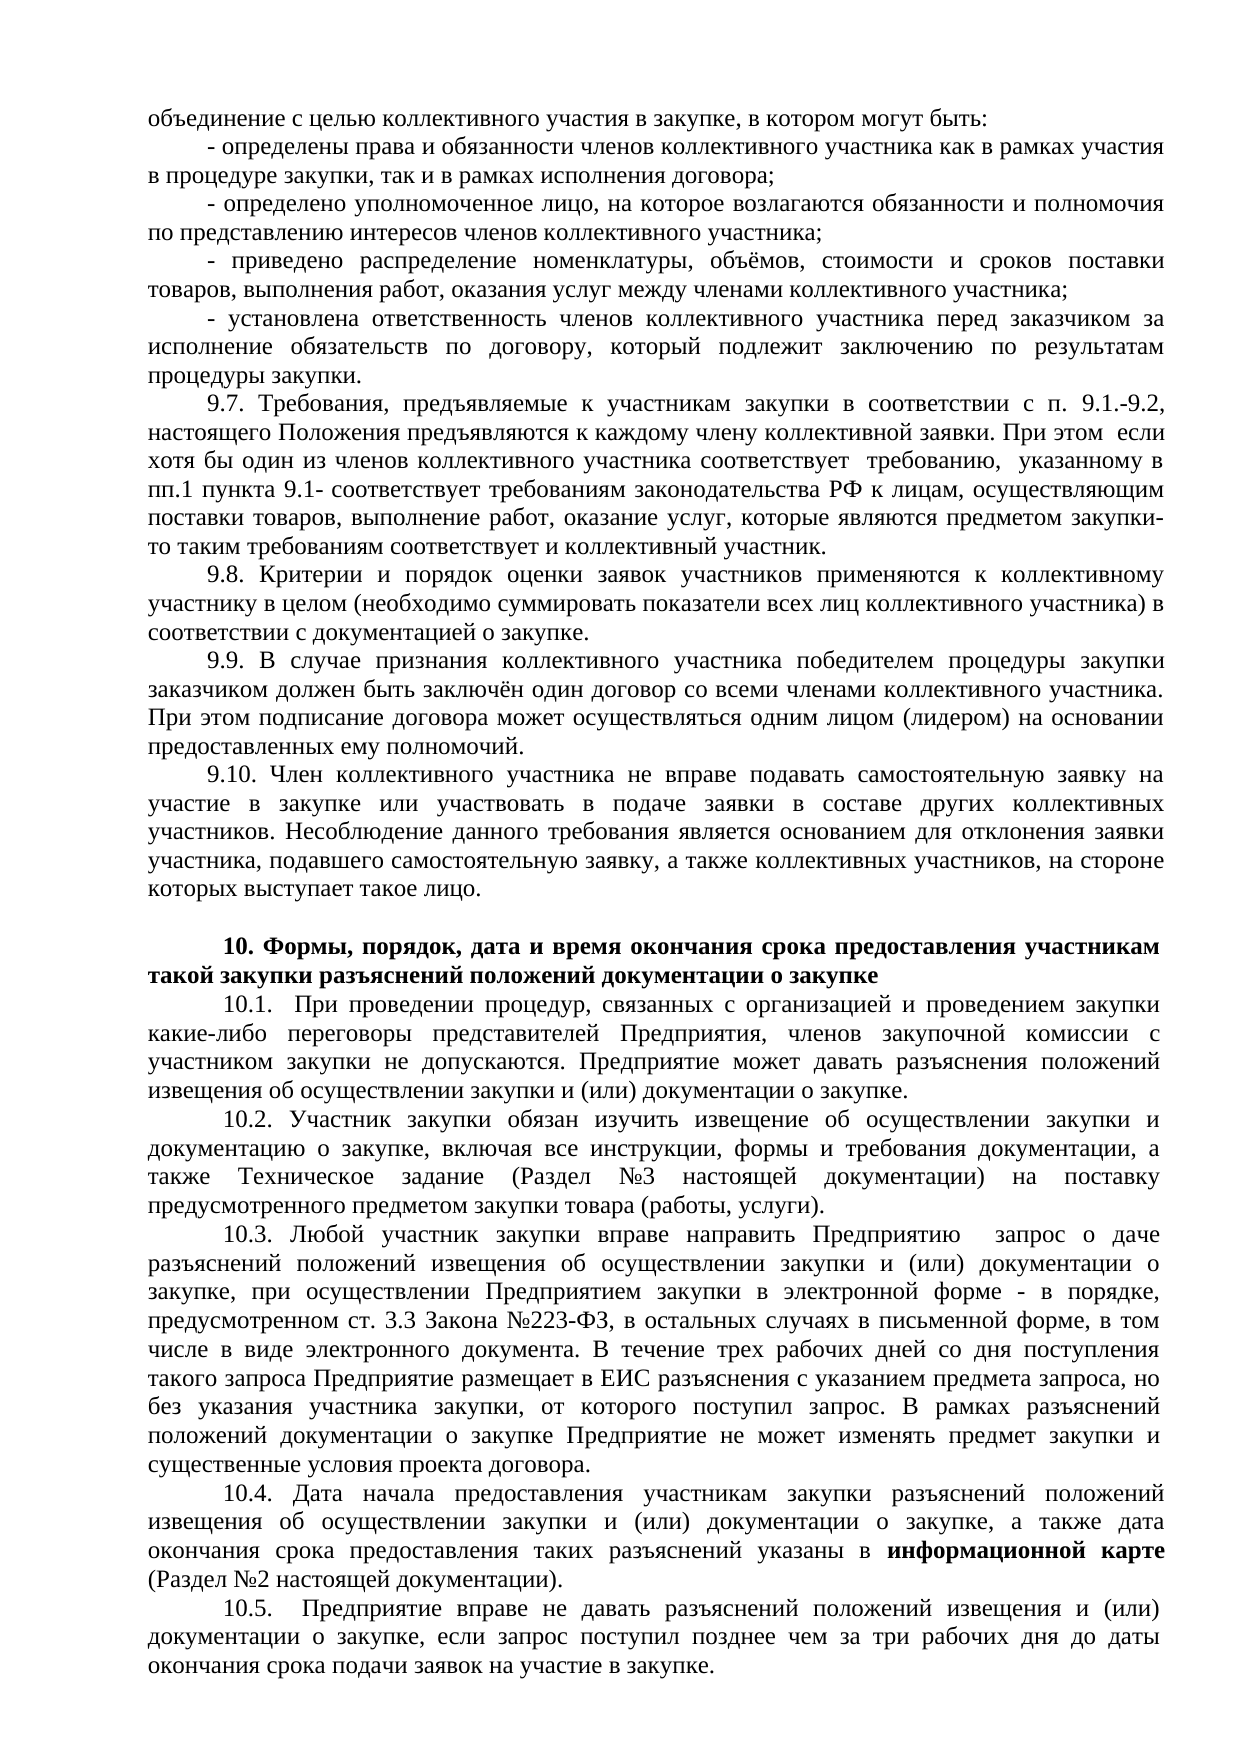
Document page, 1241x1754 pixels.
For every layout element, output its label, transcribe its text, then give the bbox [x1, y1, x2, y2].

text - приведено распределение номенклатуры, объёмов, стоимости и сроков поставки товаров, выполнения работ, оказания услуг между членами коллективного участника; [148, 246, 1165, 303]
text - установлена ответственность членов коллективного участника перед заказчиком за исполнение обязательств по договору, который подлежит заключению по результатам процедуры закупки. [148, 303, 1165, 389]
text 10. Формы, порядок, дата и время окончания срока предоставления участникам такой закупки разъяснений положений документации о закупке [148, 931, 1161, 989]
text 10.1. При проведении процедур, связанных с организацией и проведением закупки какие-либо переговоры представителей Предприятия, членов закупочной комиссии с участником закупки не допускаются. Предприятие может давать разъяснения положений извещения об осуществлении закупки и (или) документации о закупке. [148, 989, 1161, 1104]
text 10.4. Дата начала предоставления участникам закупки разъяснений положений извещения об осуществлении закупки и (или) документации о закупке, а также дата окончания срока предоставления таких разъяснений указаны в информационной карте (Раздел №2 настоящей документации). [148, 1478, 1165, 1593]
text 10.2. Участник закупки обязан изучить извещение об осуществлении закупки и документацию о закупке, включая все инструкции, формы и требования документации, а также Техническое задание (Раздел №3 настоящей документации) на поставку предусмотренного предметом закупки товара (работы, услуги). [148, 1104, 1161, 1219]
text 10.5. Предприятие вправе не давать разъяснений положений извещения и (или) документации о закупке, если запрос поступил позднее чем за три рабочих дня до даты окончания срока подачи заявок на участие в закупке. [148, 1593, 1161, 1679]
text 10.3. Любой участник закупки вправе направить Предприятию запрос о даче разъяснений положений извещения об осуществлении закупки и (или) документации о закупке, при осуществлении Предприятием закупки в электронной форме - в порядке, предусмотренном ст. 3.3 Закона №223-ФЗ, в остальных случаях в письменной форме, в том числе в виде электронного документа. В течение трех рабочих дней со дня поступления такого запроса Предприятие размещает в ЕИС разъяснения с указанием предмета запроса, но без указания участника закупки, от которого поступил запрос. В рамках разъяснений положений документации о закупке Предприятие не может изменять предмет закупки и существенные условия проекта договора. [148, 1219, 1161, 1478]
text - определены права и обязанности членов коллективного участника как в рамках участия в процедуре закупки, так и в рамках исполнения договора; [148, 132, 1165, 189]
text 9.10. Член коллективного участника не вправе подавать самостоятельную заявку на участие в закупке или участвовать в подаче заявки в составе других коллективных участников. Несоблюдение данного требования является основанием для отклонения заявки участника, подавшего самостоятельную заявку, а также коллективных участников, на стороне которых выступает такое лицо. [148, 760, 1165, 903]
text - определено уполномоченное лицо, на которое возлагаются обязанности и полномочия по представлению интересов членов коллективного участника; [148, 189, 1165, 246]
text 9.9. В случае признания коллективного участника победителем процедуры закупки заказчиком должен быть заключён один договор со всеми членами коллективного участника. При этом подписание договора может осуществляться одним лицом (лидером) на основании предоставленных ему полномочий. [148, 646, 1165, 760]
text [148, 103, 1165, 132]
text 9.8. Критерии и порядок оценки заявок участников применяются к коллективному участнику в целом (необходимо суммировать показатели всех лиц коллективного участника) в соответствии с документацией о закупке. [148, 560, 1165, 646]
text 9.7. Требования, предъявляемые к участникам закупки в соответствии с п. 9.1.-9.2, настоящего Положения предъявляются к каждому члену коллективной заявки. При этом если хотя бы один из членов коллективного участника соответствует требованию, указанному в пп.1 пункта 9.1- соответствует требованиям законодательства РФ к лицам, осуществляющим поставки товаров, выполнение работ, оказание услуг, которые являются предметом закупки- то таким требованиям соответствует и коллективный участник. [148, 389, 1165, 560]
